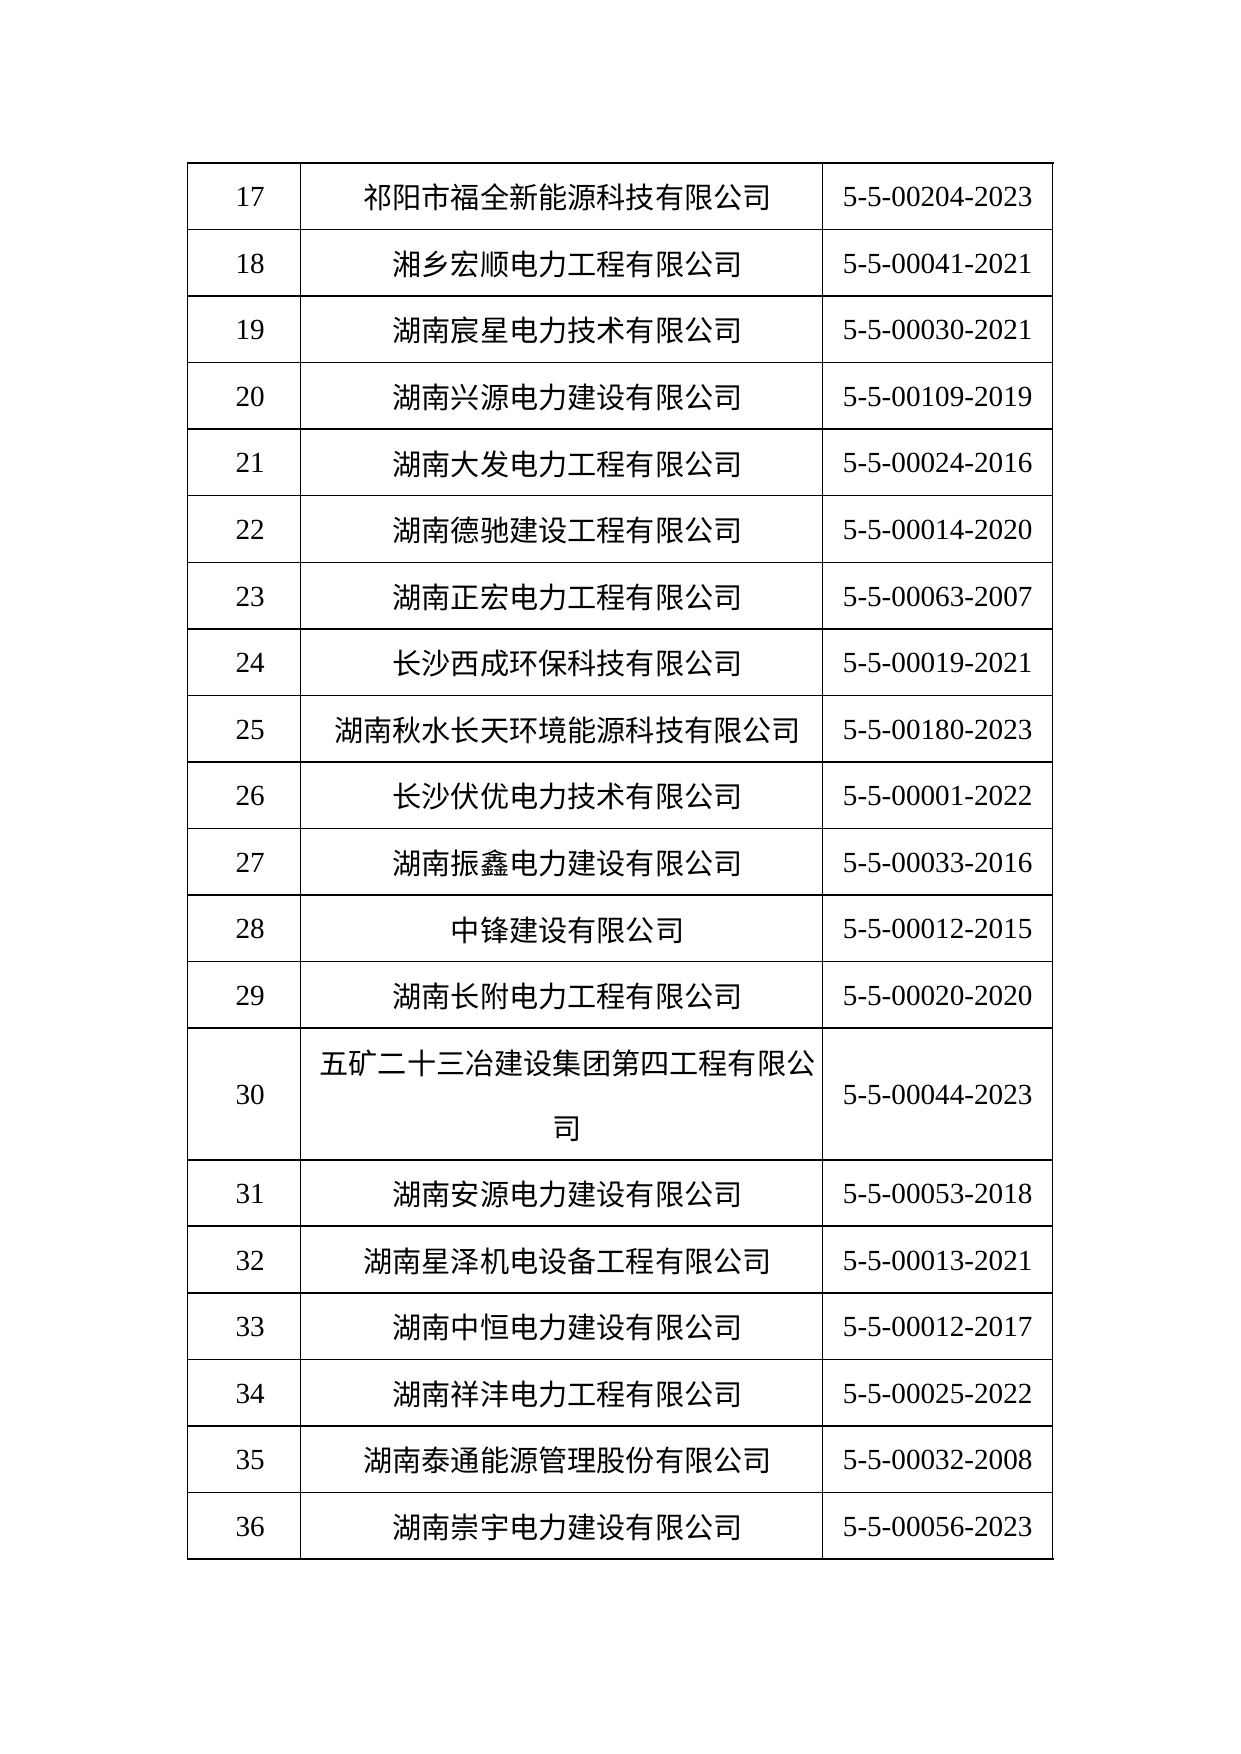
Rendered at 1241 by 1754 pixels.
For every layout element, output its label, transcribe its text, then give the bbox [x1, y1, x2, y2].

table_cell 5-5-00001-2022 [823, 763, 1052, 828]
table_cell 长沙伏优电力技术有限公司 [301, 763, 822, 828]
table_cell 35 [188, 1427, 300, 1492]
table_cell 湖南兴源电力建设有限公司 [301, 363, 822, 428]
table_cell 29 [188, 962, 300, 1027]
table_cell 湖南长附电力工程有限公司 [301, 962, 822, 1027]
table_cell 5-5-00056-2023 [823, 1493, 1052, 1558]
table_cell 五矿二十三冶建设集团第四工程有限公司 [301, 1029, 822, 1159]
table_cell 36 [188, 1493, 300, 1558]
table_cell 30 [188, 1029, 300, 1159]
table_cell 5-5-00053-2018 [823, 1161, 1052, 1225]
table_cell 湖南振鑫电力建设有限公司 [301, 829, 822, 894]
table_cell 18 [188, 230, 300, 295]
table_cell 5-5-00109-2019 [823, 363, 1052, 428]
table_cell 5-5-00025-2022 [823, 1360, 1052, 1425]
table_cell 32 [188, 1227, 300, 1292]
table_cell 31 [188, 1161, 300, 1225]
table_cell 5-5-00013-2021 [823, 1227, 1052, 1292]
table_cell 5-5-00033-2016 [823, 829, 1052, 894]
table_cell 33 [188, 1294, 300, 1358]
table_cell 长沙西成环保科技有限公司 [301, 630, 822, 694]
table_cell 5-5-00063-2007 [823, 563, 1052, 628]
table_cell 5-5-00019-2021 [823, 630, 1052, 694]
table_cell 20 [188, 363, 300, 428]
table_cell 湖南星泽机电设备工程有限公司 [301, 1227, 822, 1292]
table_cell 25 [188, 696, 300, 761]
table_cell 5-5-00032-2008 [823, 1427, 1052, 1492]
table_cell 湘乡宏顺电力工程有限公司 [301, 230, 822, 295]
table_cell 5-5-00012-2017 [823, 1294, 1052, 1358]
table_cell 5-5-00204-2023 [823, 164, 1052, 228]
table_cell 湖南宸星电力技术有限公司 [301, 297, 822, 362]
table_cell 5-5-00041-2021 [823, 230, 1052, 295]
table_cell 湖南秋水长天环境能源科技有限公司 [301, 696, 822, 761]
table_cell 27 [188, 829, 300, 894]
table_cell 湖南崇宇电力建设有限公司 [301, 1493, 822, 1558]
table_cell 5-5-00014-2020 [823, 496, 1052, 561]
table_cell 湖南中恒电力建设有限公司 [301, 1294, 822, 1358]
table_cell 17 [188, 164, 300, 228]
table_cell 湖南泰通能源管理股份有限公司 [301, 1427, 822, 1492]
table_cell 湖南正宏电力工程有限公司 [301, 563, 822, 628]
table_cell 湖南德驰建设工程有限公司 [301, 496, 822, 561]
table_cell 湖南大发电力工程有限公司 [301, 430, 822, 495]
table_cell 5-5-00024-2016 [823, 430, 1052, 495]
table_cell 24 [188, 630, 300, 694]
table_cell 5-5-00180-2023 [823, 696, 1052, 761]
table_cell 5-5-00020-2020 [823, 962, 1052, 1027]
table_cell 5-5-00030-2021 [823, 297, 1052, 362]
table_cell 26 [188, 763, 300, 828]
table_cell 19 [188, 297, 300, 362]
table_cell 23 [188, 563, 300, 628]
table_cell 中锋建设有限公司 [301, 896, 822, 961]
table_cell 祁阳市福全新能源科技有限公司 [301, 164, 822, 228]
table_cell 5-5-00044-2023 [823, 1029, 1052, 1159]
table_cell 21 [188, 430, 300, 495]
table_cell 22 [188, 496, 300, 561]
table_cell 湖南安源电力建设有限公司 [301, 1161, 822, 1225]
table_cell 34 [188, 1360, 300, 1425]
table_cell 湖南祥沣电力工程有限公司 [301, 1360, 822, 1425]
table_cell 5-5-00012-2015 [823, 896, 1052, 961]
table_cell 28 [188, 896, 300, 961]
